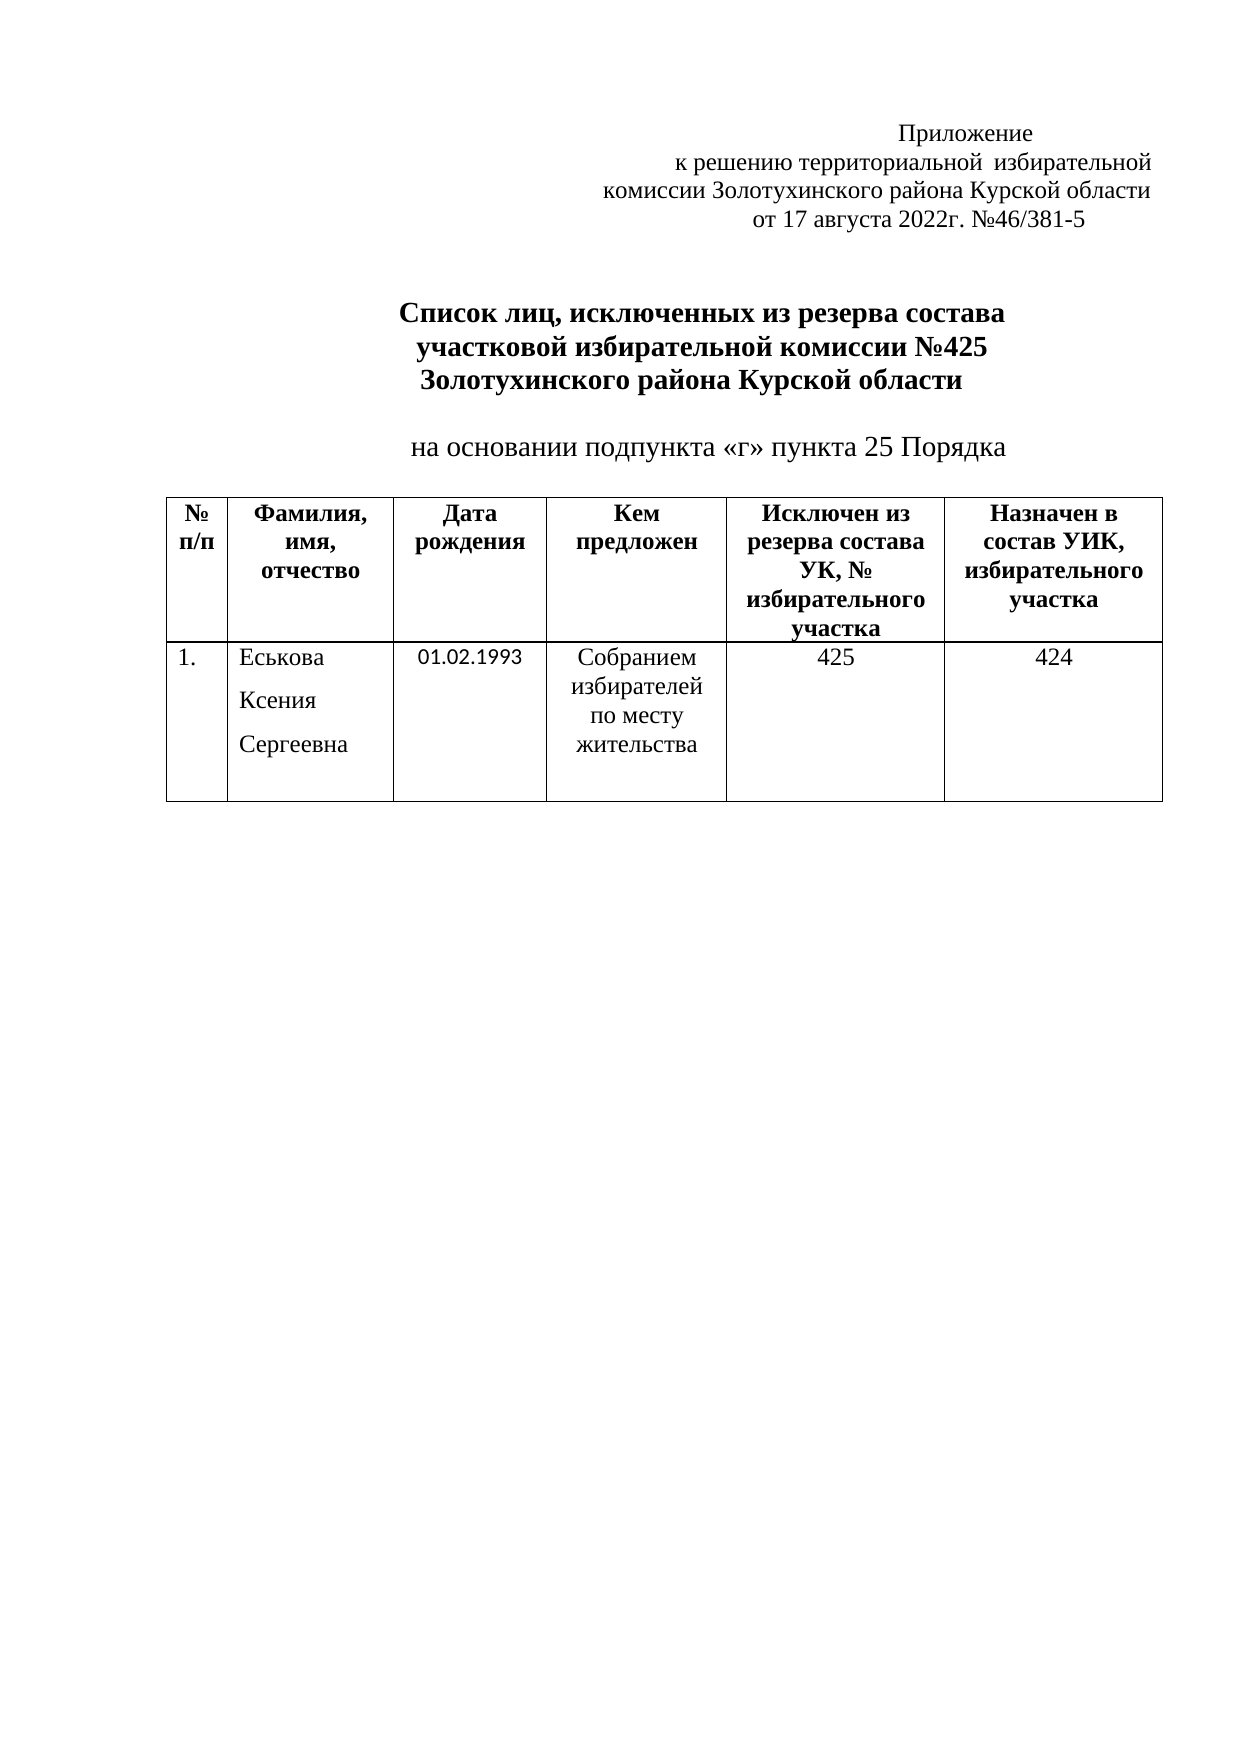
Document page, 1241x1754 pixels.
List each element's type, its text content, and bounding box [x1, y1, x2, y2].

table_cell 425 [727, 643, 944, 801]
table_header Фамилия, имя, отчество [228, 498, 393, 641]
table_cell 01.02.1993 [394, 643, 546, 801]
text к решению территориальной избирательной [177, 147, 1152, 176]
table_header Дата рождения [394, 498, 546, 641]
table_header Назначен в состав УИК, избирательного участка [945, 498, 1162, 641]
table_cell 424 [945, 643, 1162, 801]
text на основании подпункта «г» пункта 25 Порядка [177, 429, 1152, 463]
table_header Исключен из резерва состава УК, № избирательного участка [727, 498, 944, 641]
table_header Кем предложен [547, 498, 726, 641]
text комиссии Золотухинского района Курской области от 17 августа 2022г. №46/381-5 [177, 176, 1152, 267]
text Список лиц, исключенных из резерва состава [177, 295, 1152, 329]
text участковой избирательной комиссии №425 [177, 329, 1152, 362]
table_cell Еськова Ксения Сергеевна [228, 643, 393, 801]
table_cell Собранием избирателей по месту жительства [547, 643, 726, 801]
text Золотухинского района Курской области [177, 362, 1152, 396]
text Приложение [177, 118, 1152, 147]
table_header № п/п [167, 498, 227, 641]
table_cell 1. [167, 643, 227, 801]
